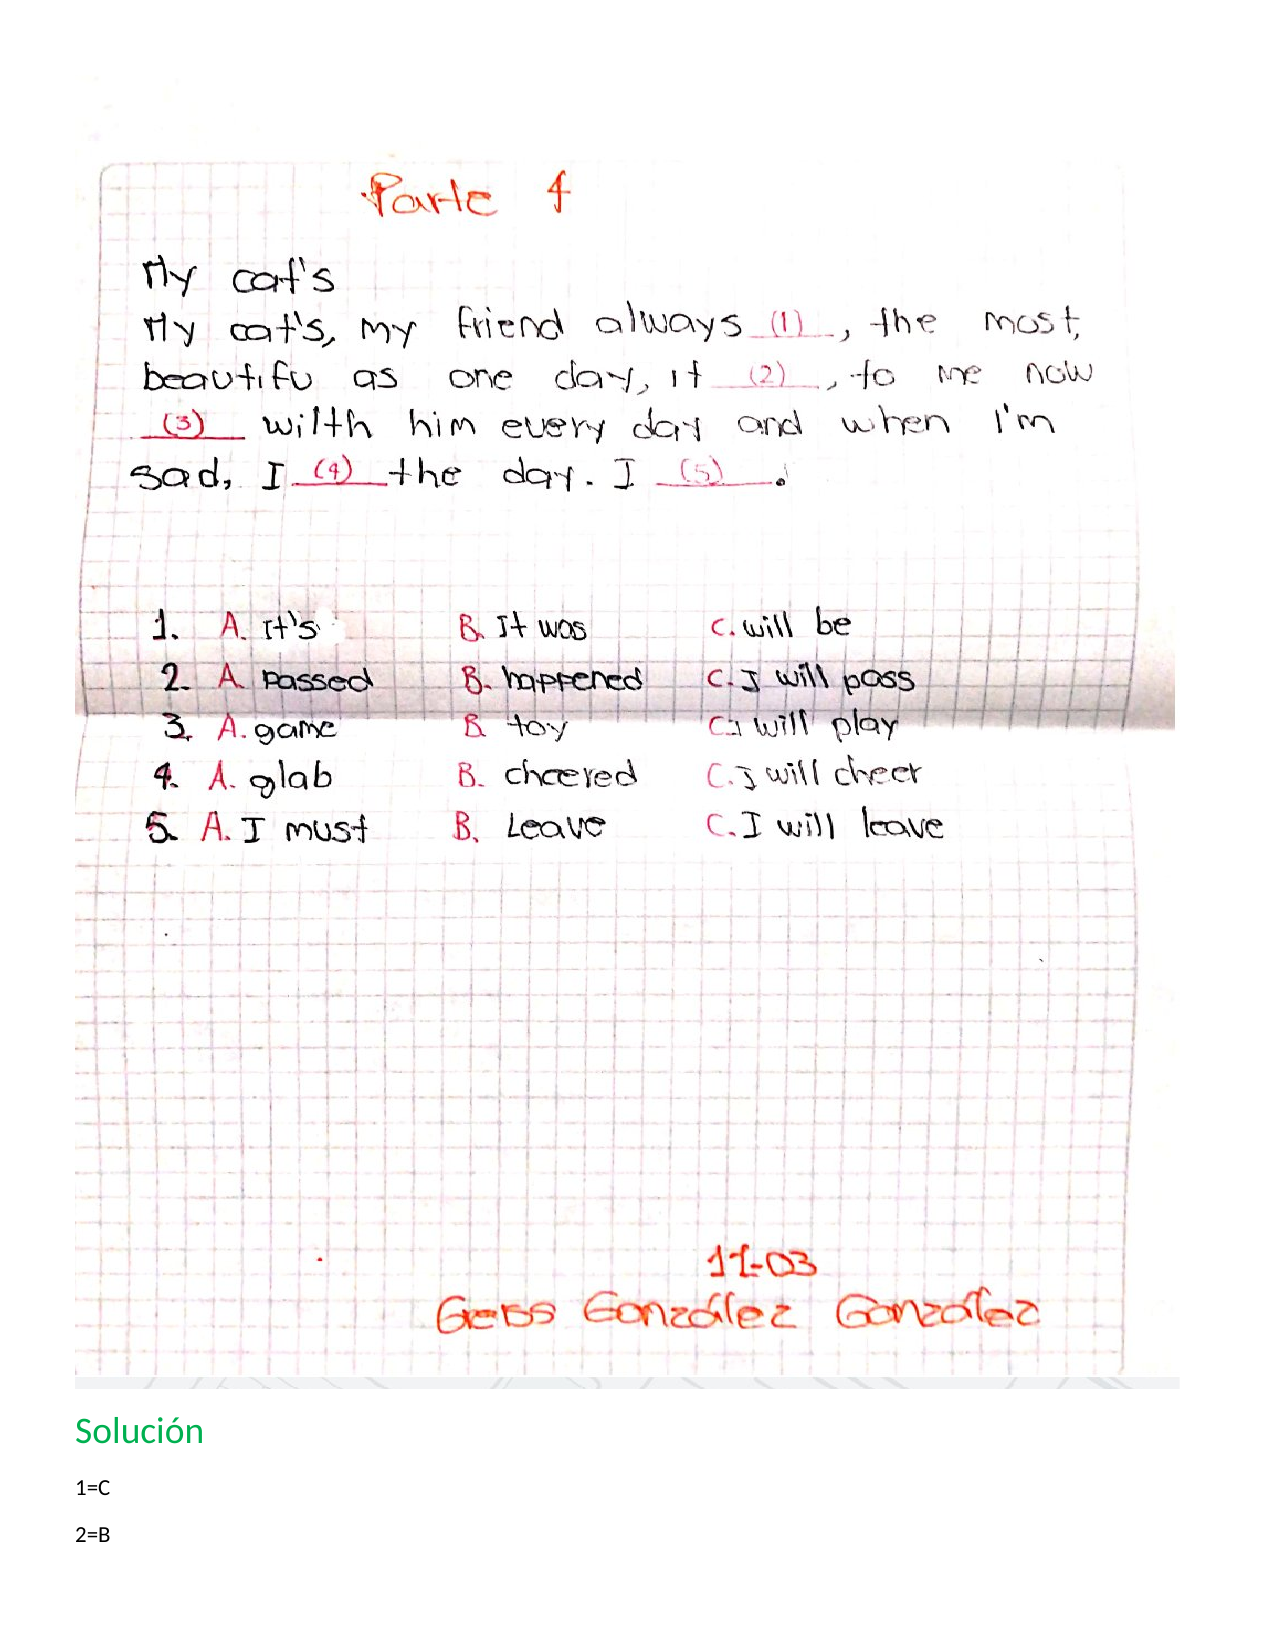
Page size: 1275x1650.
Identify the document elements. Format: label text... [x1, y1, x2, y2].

text 1=C [75, 1473, 1200, 1502]
text 2=B [75, 1520, 1200, 1548]
text Solución [75, 1407, 1200, 1453]
picture [75, 75, 1180, 1389]
